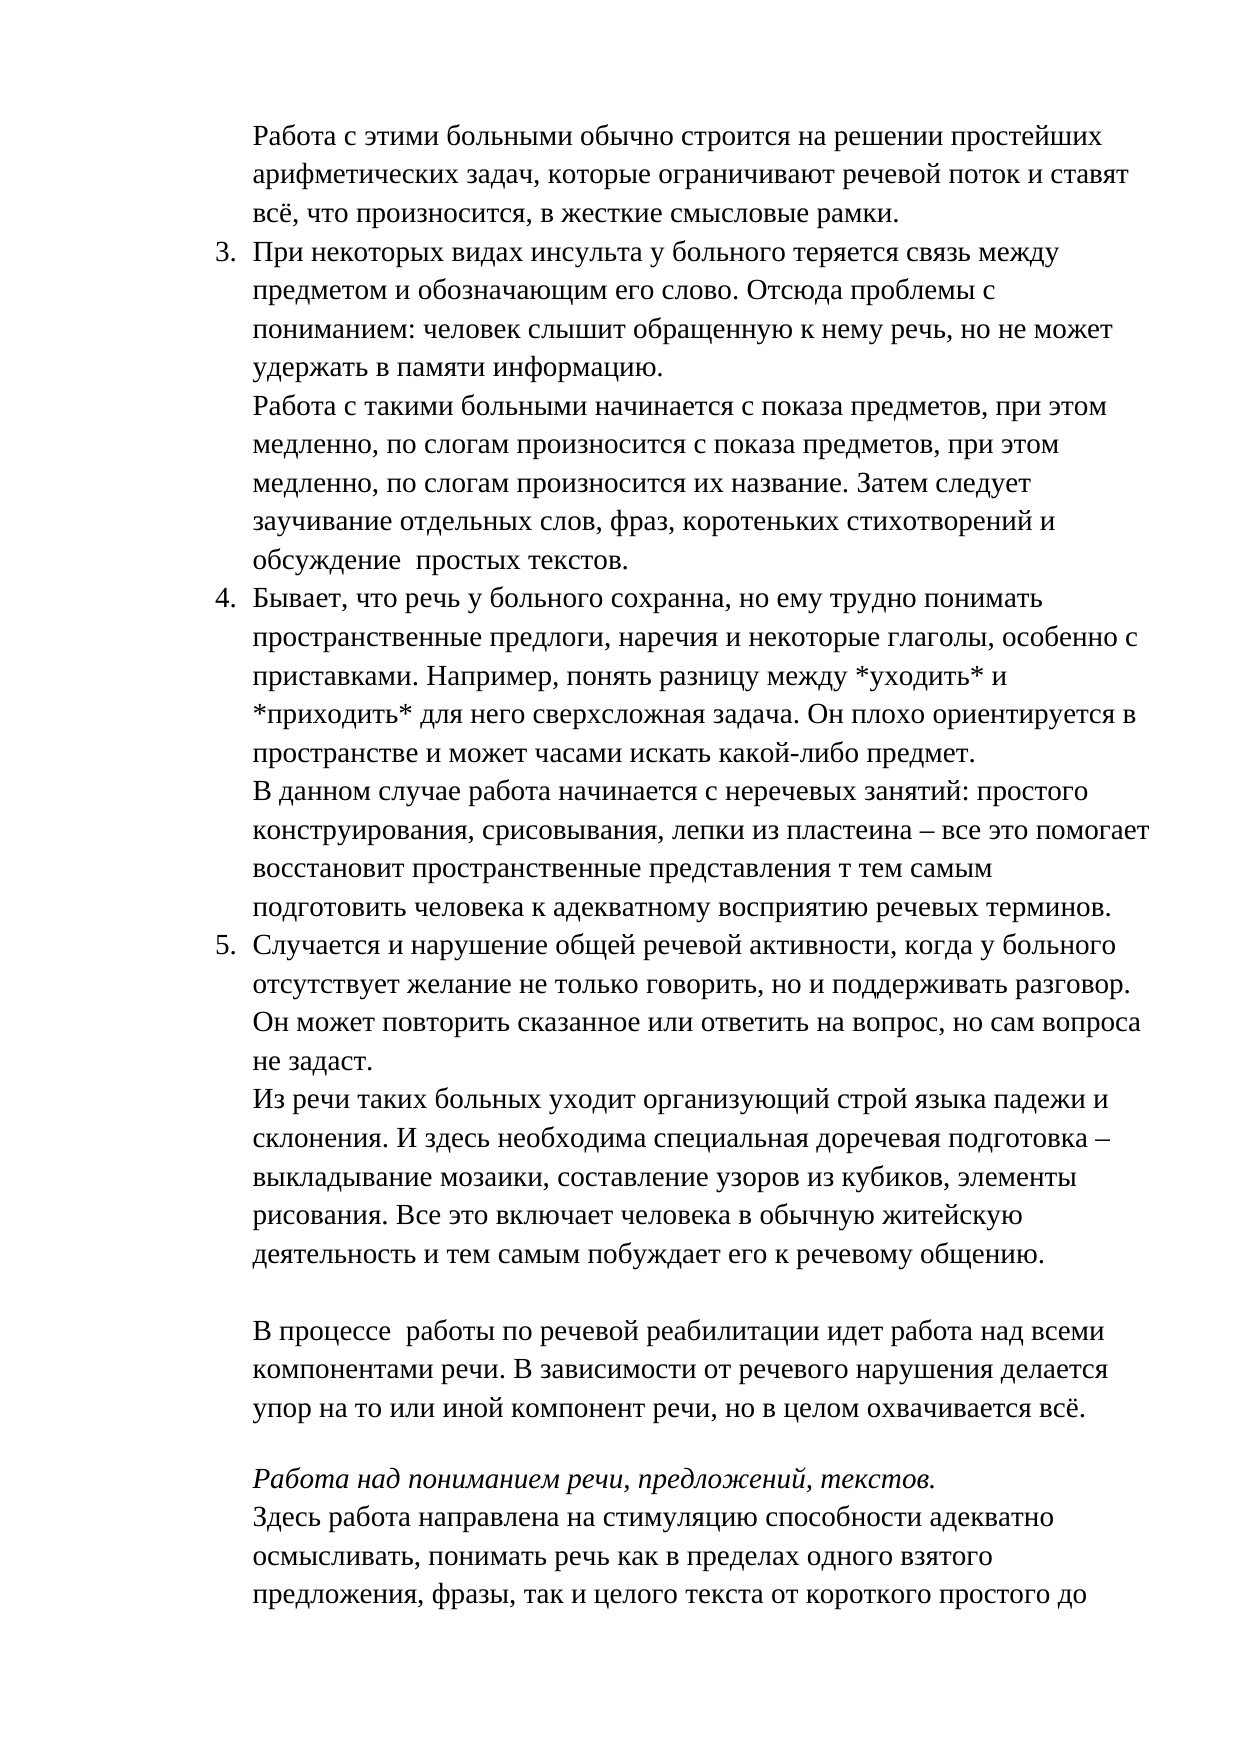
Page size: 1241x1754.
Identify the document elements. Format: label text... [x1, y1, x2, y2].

list Бывает, что речь у больного сохранна, но ему трудно понимать пространственные предлоги, наречия и некоторые глаголы, особенно с приставками. Например, понять разницу между *уходить* и *приходить* для него сверхсложная задача. Он плохо ориентируется в пространстве и может часами искать какой-либо предмет. [215, 581, 1152, 768]
list Работа с этими больными обычно строится на решении простейших арифметических задач, которые ограничивают речевой поток и ставят всё, что произносится, в жесткие смысловые рамки. [252, 118, 1152, 229]
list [252, 1499, 1152, 1610]
list Из речи таких больных уходит организующий строй языка падежи и склонения. И здесь необходима специальная доречевая подготовка – выкладывание мозаики, составление узоров из кубиков, элементы рисования. Все это включает человека в обычную житейскую деятельность и тем самым побуждает его к речевому общению. [252, 1082, 1152, 1269]
list Работа над пониманием речи, предложений, текстов. [252, 1461, 1152, 1494]
list При некоторых видах инсульта у больного теряется связь между предметом и обозначающим его слово. Отсюда проблемы с пониманием: человек слышит обращенную к нему речь, но не может удержать в памяти информацию. [215, 234, 1152, 383]
list В данном случае работа начинается с неречевых занятий: простого конструирования, срисовывания, лепки из пластеина – все это помогает восстановит пространственные представления т тем самым подготовить человека к адекватному восприятию речевых терминов. [252, 773, 1152, 922]
list Случается и нарушение общей речевой активности, когда у больного отсутствует желание не только говорить, но и поддерживать разговор. Он может повторить сказанное или ответить на вопрос, но сам вопроса не задаст. [215, 927, 1152, 1077]
list В процессе работы по речевой реабилитации идет работа над всеми компонентами речи. В зависимости от речевого нарушения делается упор на то или иной компонент речи, но в целом охвачивается всё. [252, 1313, 1152, 1423]
list Работа с такими больными начинается с показа предметов, при этом медленно, по слогам произносится с показа предметов, при этом медленно, по слогам произносится их название. Затем следует заучивание отдельных слов, фраз, коротеньких стихотворений и обсуждение простых текстов. [252, 388, 1152, 576]
